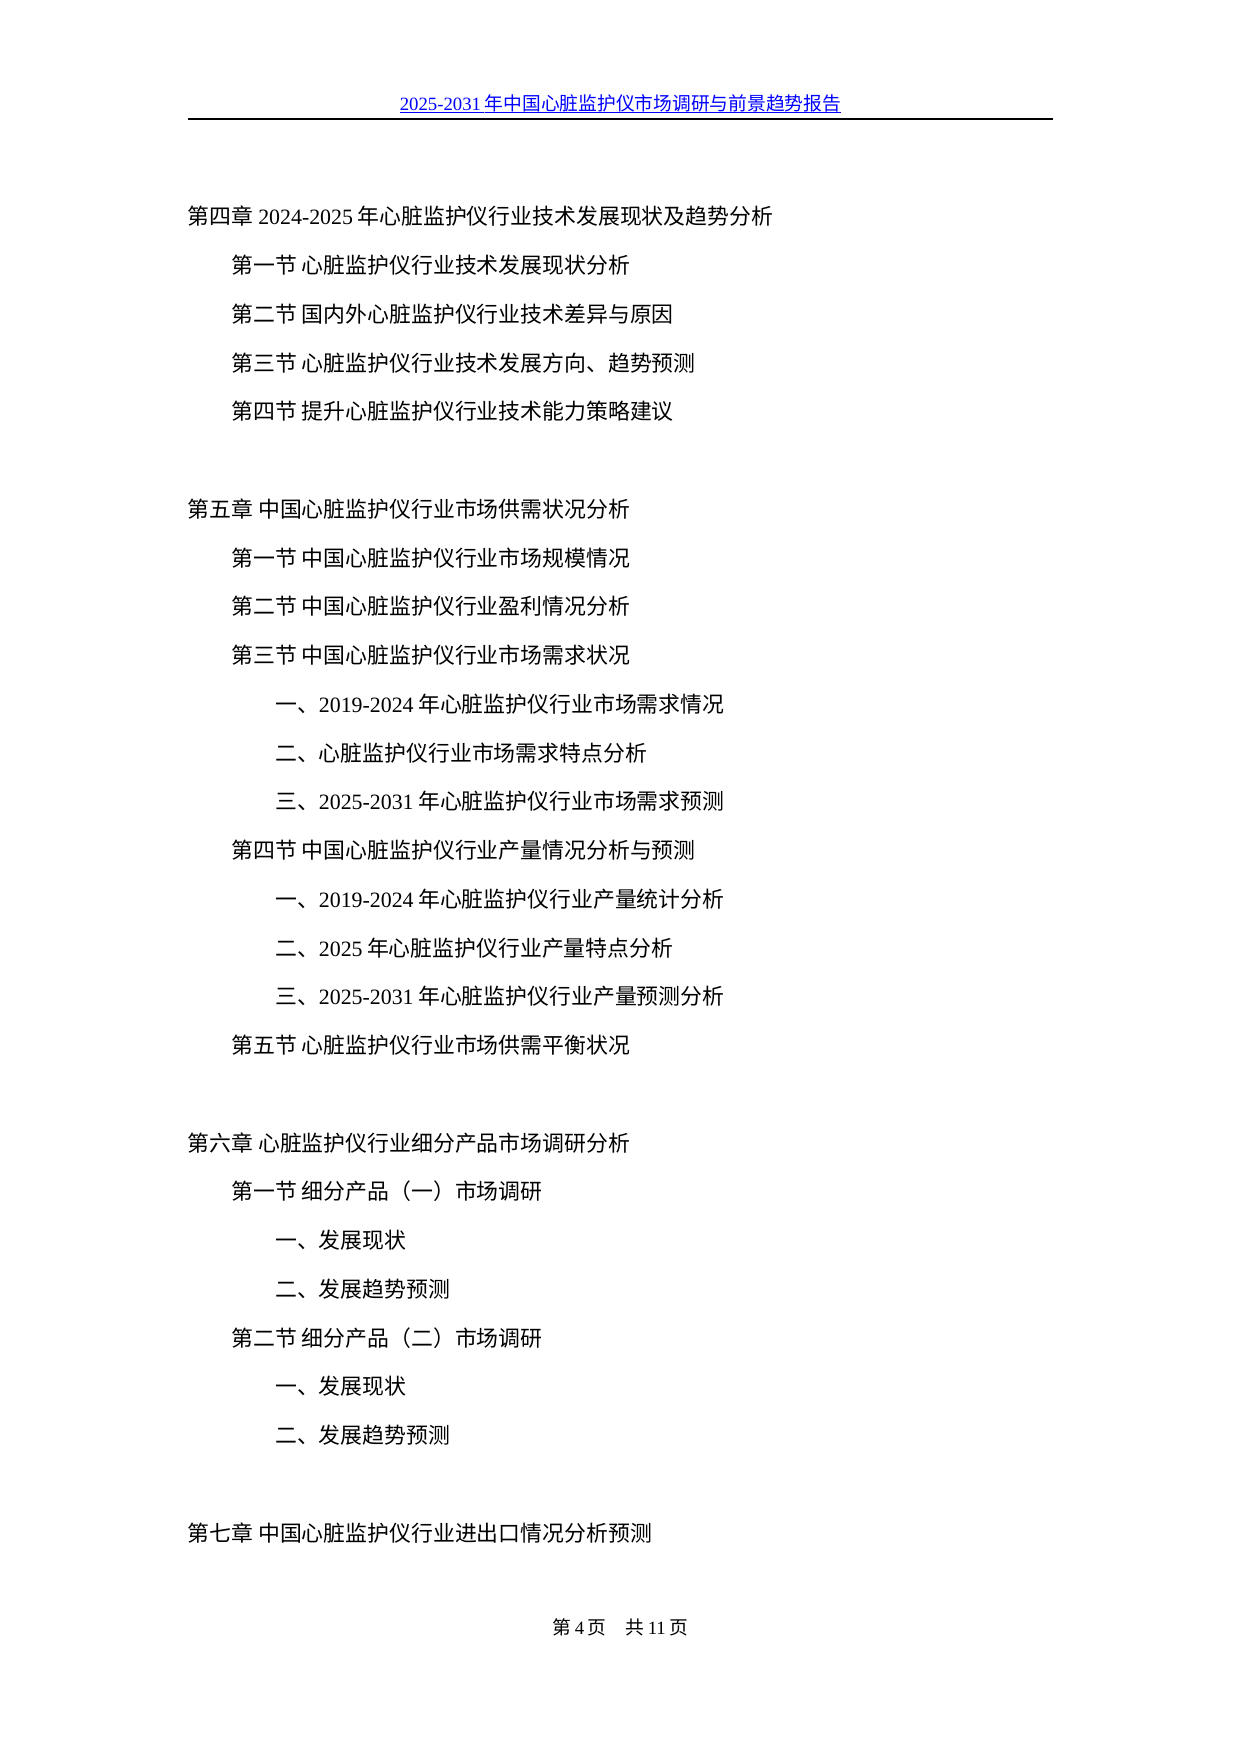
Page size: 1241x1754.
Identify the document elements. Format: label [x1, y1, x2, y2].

text [187, 150, 1053, 1548]
